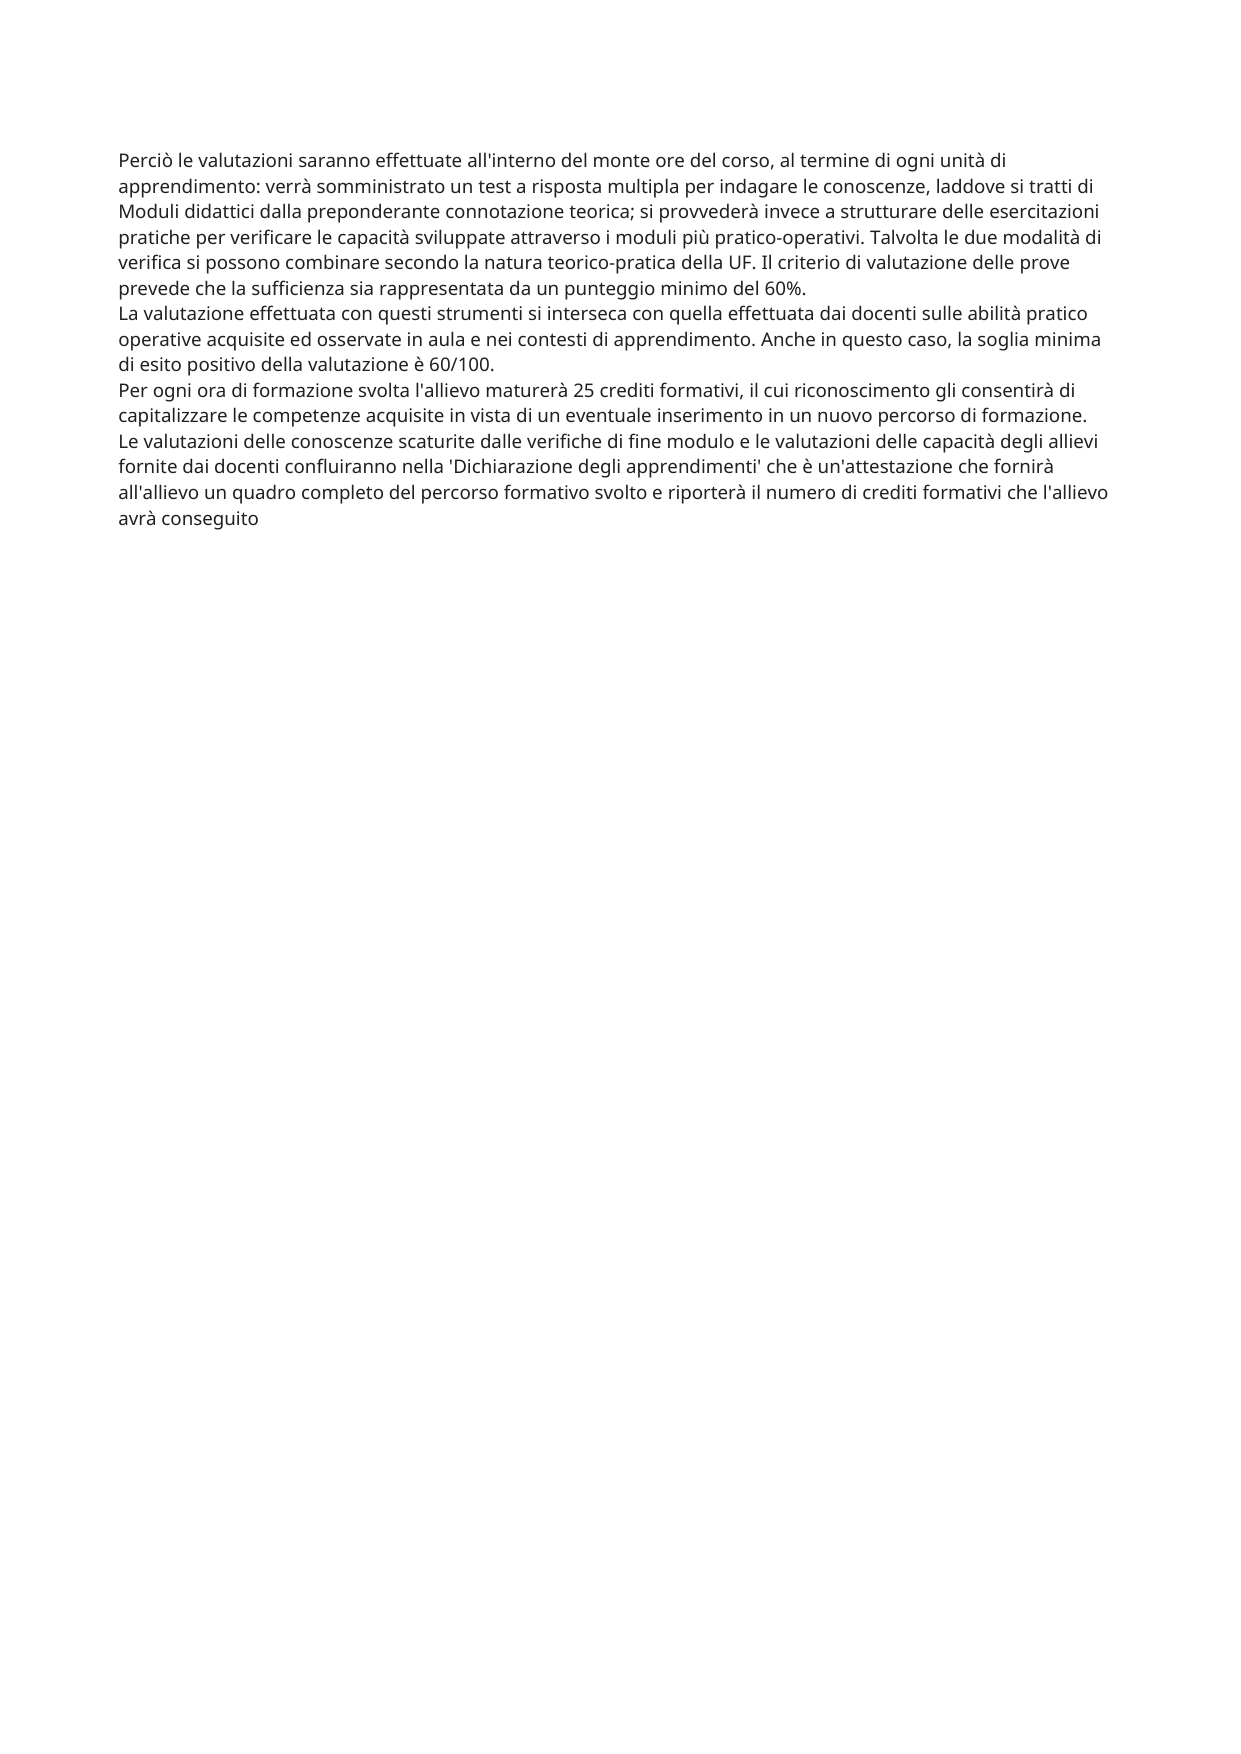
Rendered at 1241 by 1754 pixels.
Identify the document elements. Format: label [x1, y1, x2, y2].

text [118, 148, 1122, 530]
